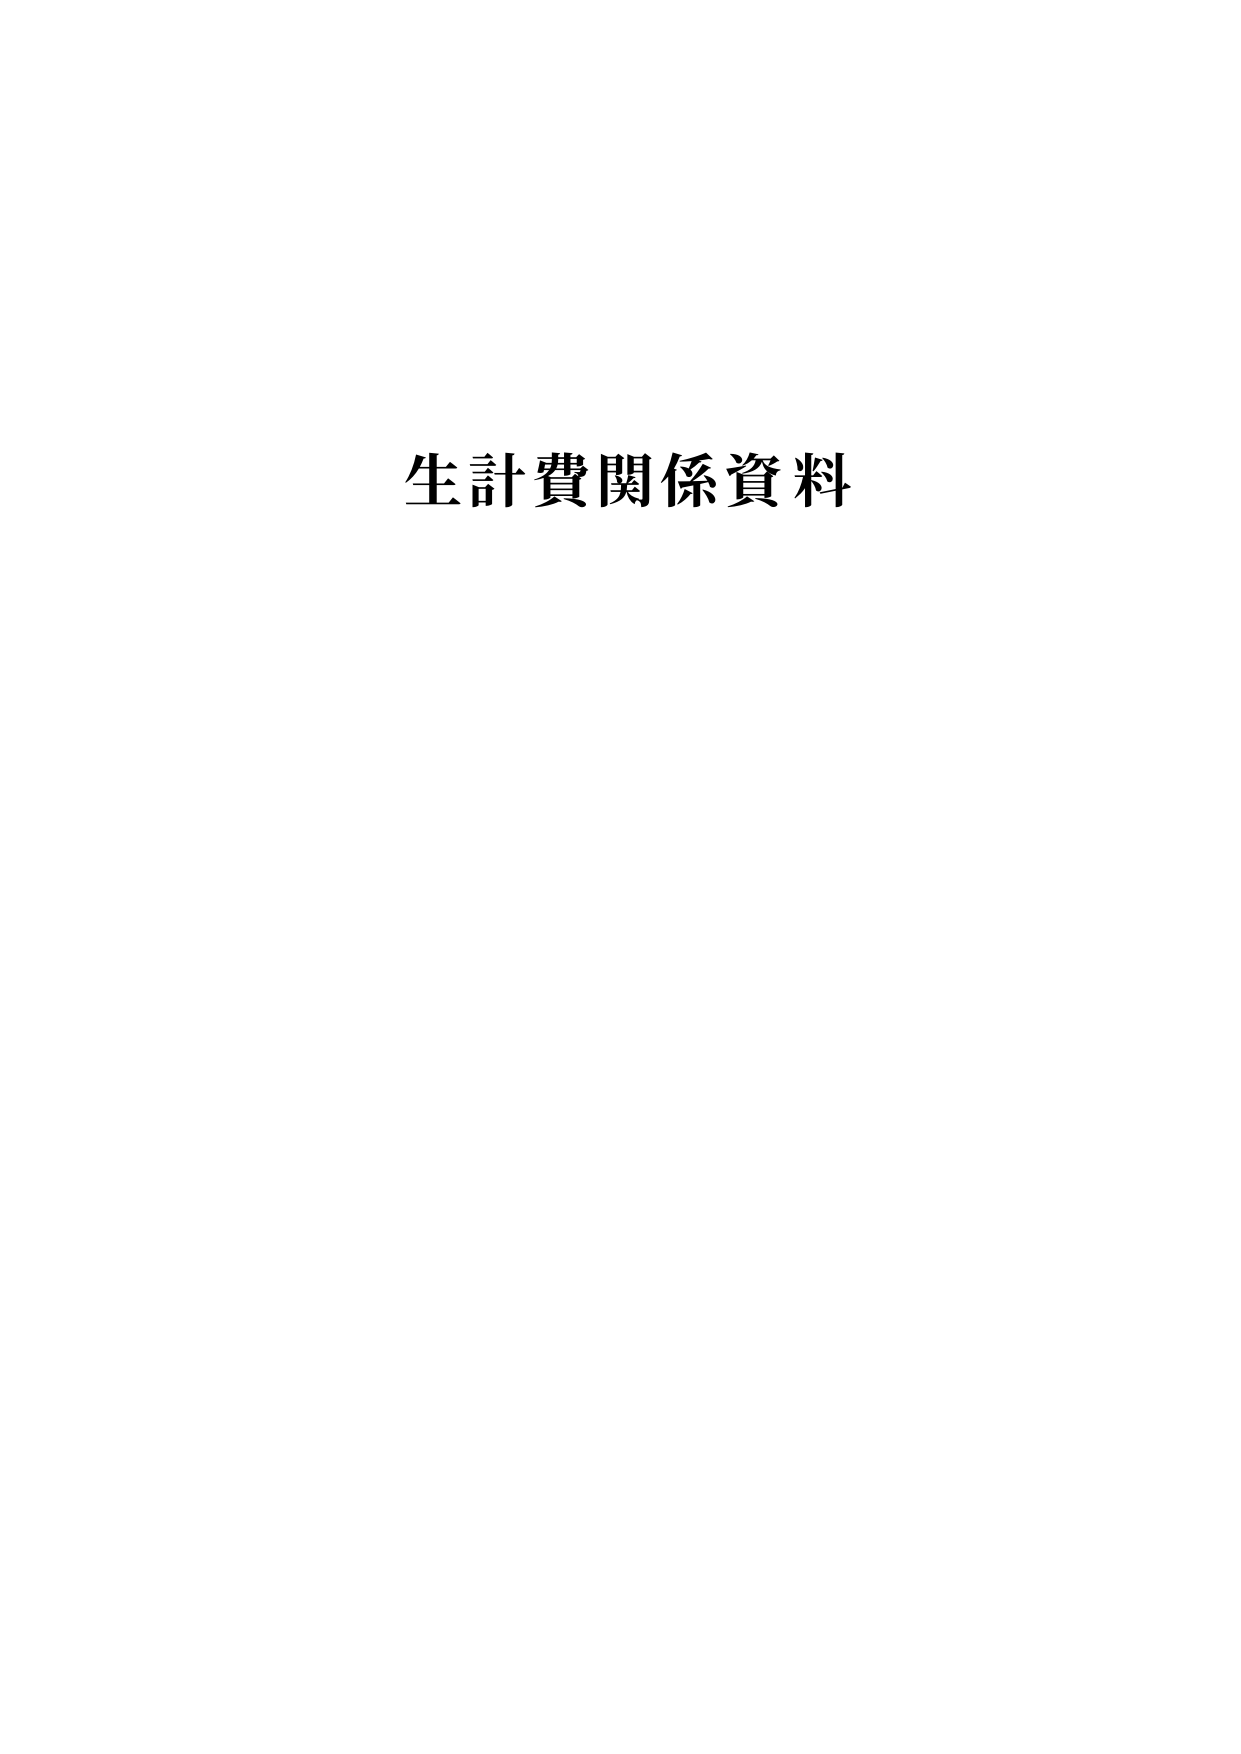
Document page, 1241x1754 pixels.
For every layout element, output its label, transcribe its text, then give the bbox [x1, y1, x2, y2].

text 生計費関係資料 [139, 423, 1122, 531]
